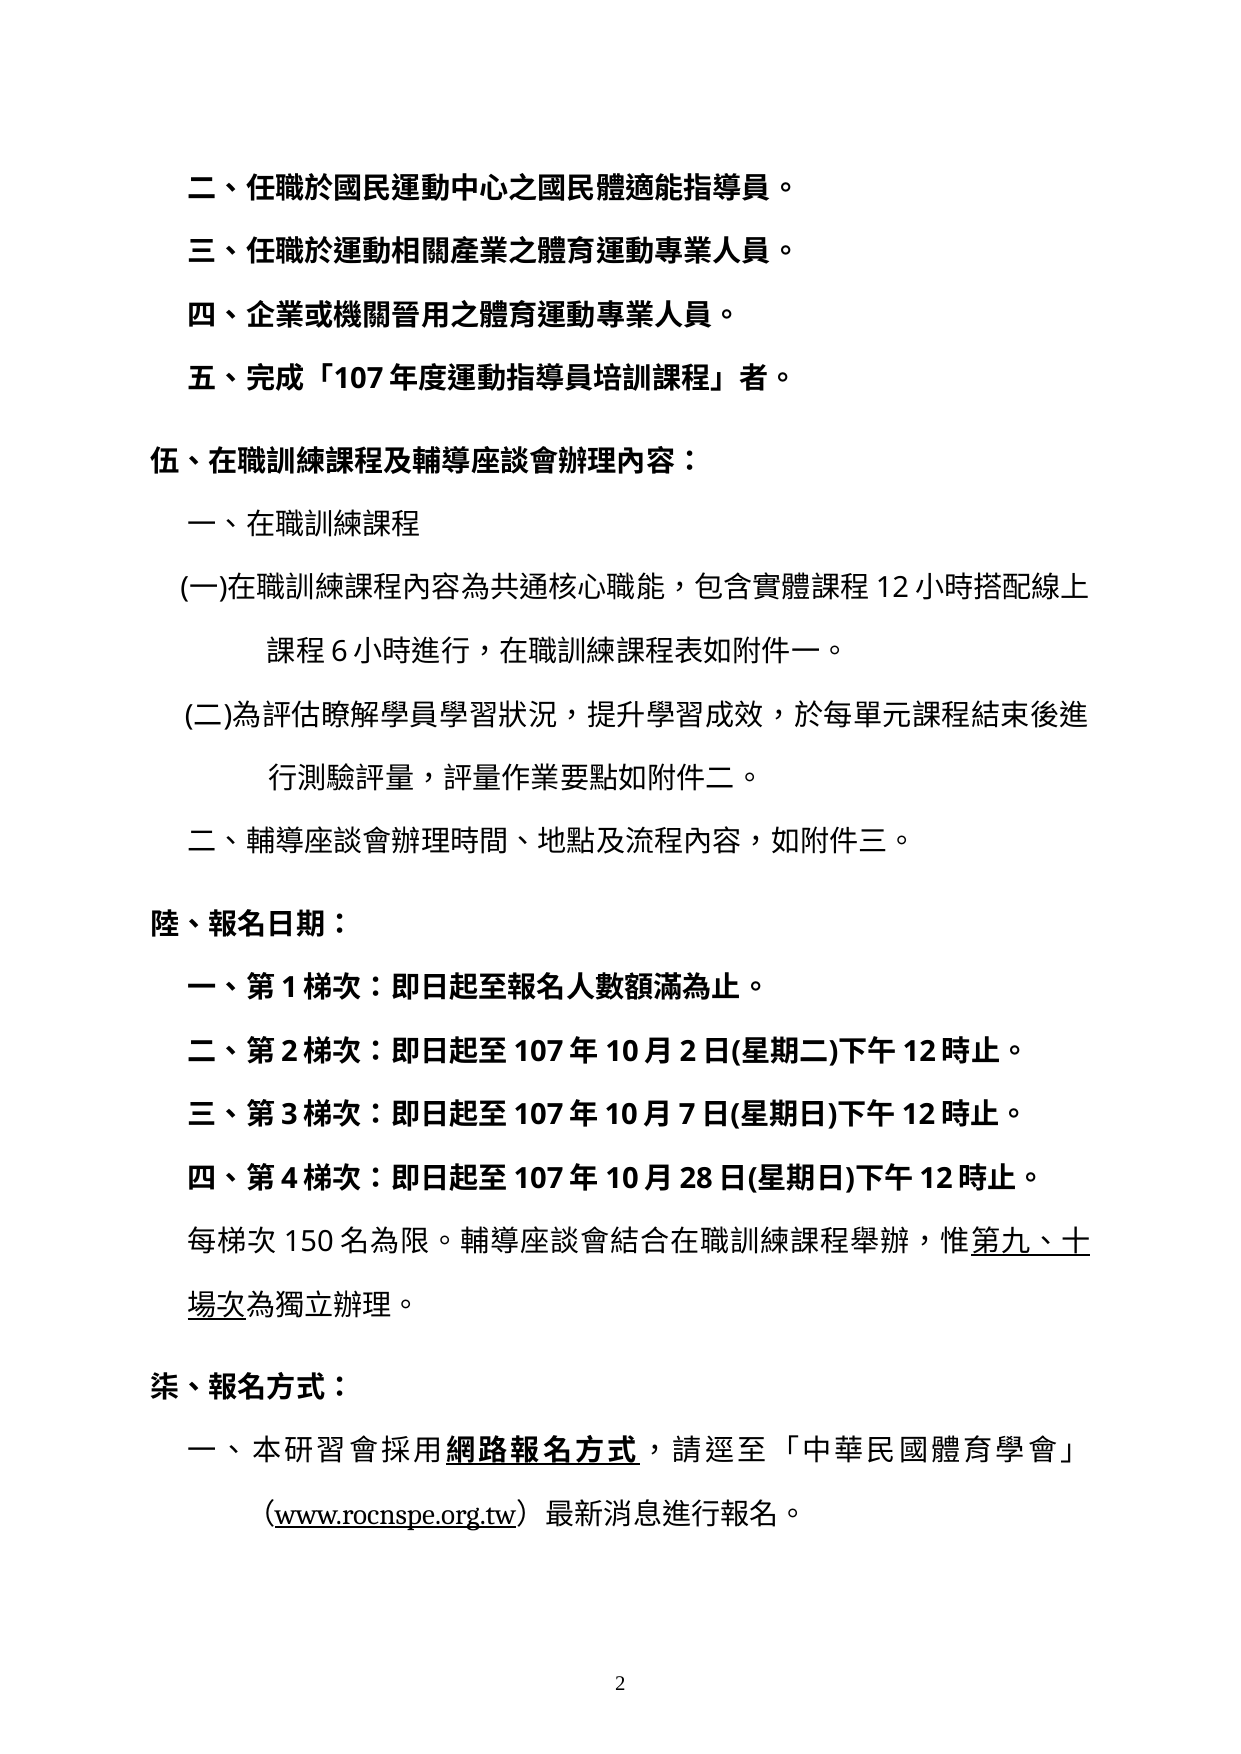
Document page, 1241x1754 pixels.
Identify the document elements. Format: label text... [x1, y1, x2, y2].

text 三、任職於運動相關產業之體育運動專業人員。 [187, 228, 1090, 270]
text 三、第3梯次：即日起至107年10月7日(星期日)下午12時止。 [187, 1091, 1090, 1133]
text 四、第4梯次：即日起至107年 10月28日(星期日)下午12時止。 [187, 1154, 1090, 1197]
text (二)為評估瞭解學員學習狀況，提升學習成效，於每單元課程結束後進行測驗評量，評量作業要點如附件二。 [150, 691, 1090, 797]
text 每梯次150名為限。輔導座談會結合在職訓練課程舉辦，惟第九、十場次為獨立辦理。 [187, 1218, 1090, 1324]
text 二、任職於國民運動中心之國民體適能指導員。 [187, 164, 1090, 207]
text 一、在職訓練課程 [187, 501, 1090, 543]
text 陸、報名日期： [150, 900, 1090, 942]
text 四、企業或機關晉用之體育運動專業人員。 [187, 291, 1090, 334]
text 一、本研習會採用網路報名方式，請逕至「中華民國體育學會」（www.rocnspe.org.tw）最新消息進行報名。 [187, 1427, 1090, 1533]
text 五、完成「107年度運動指導員培訓課程」者。 [187, 355, 1090, 397]
text 柒、報名方式： [150, 1363, 1106, 1406]
text 伍、在職訓練課程及輔導座談會辦理內容： [150, 437, 1090, 479]
text 二、輔導座談會辦理時間、地點及流程內容，如附件三。 [187, 818, 1090, 860]
text 一、第1梯次：即日起至報名人數額滿為止。 [187, 964, 1090, 1006]
text 二、第2梯次：即日起至107年 10月2日(星期二)下午12時止。 [187, 1027, 1090, 1069]
text (一)在職訓練課程內容為共通核心職能，包含實體課程12小時搭配線上課程6小時進行，在職訓練課程表如附件一。 [150, 564, 1090, 670]
